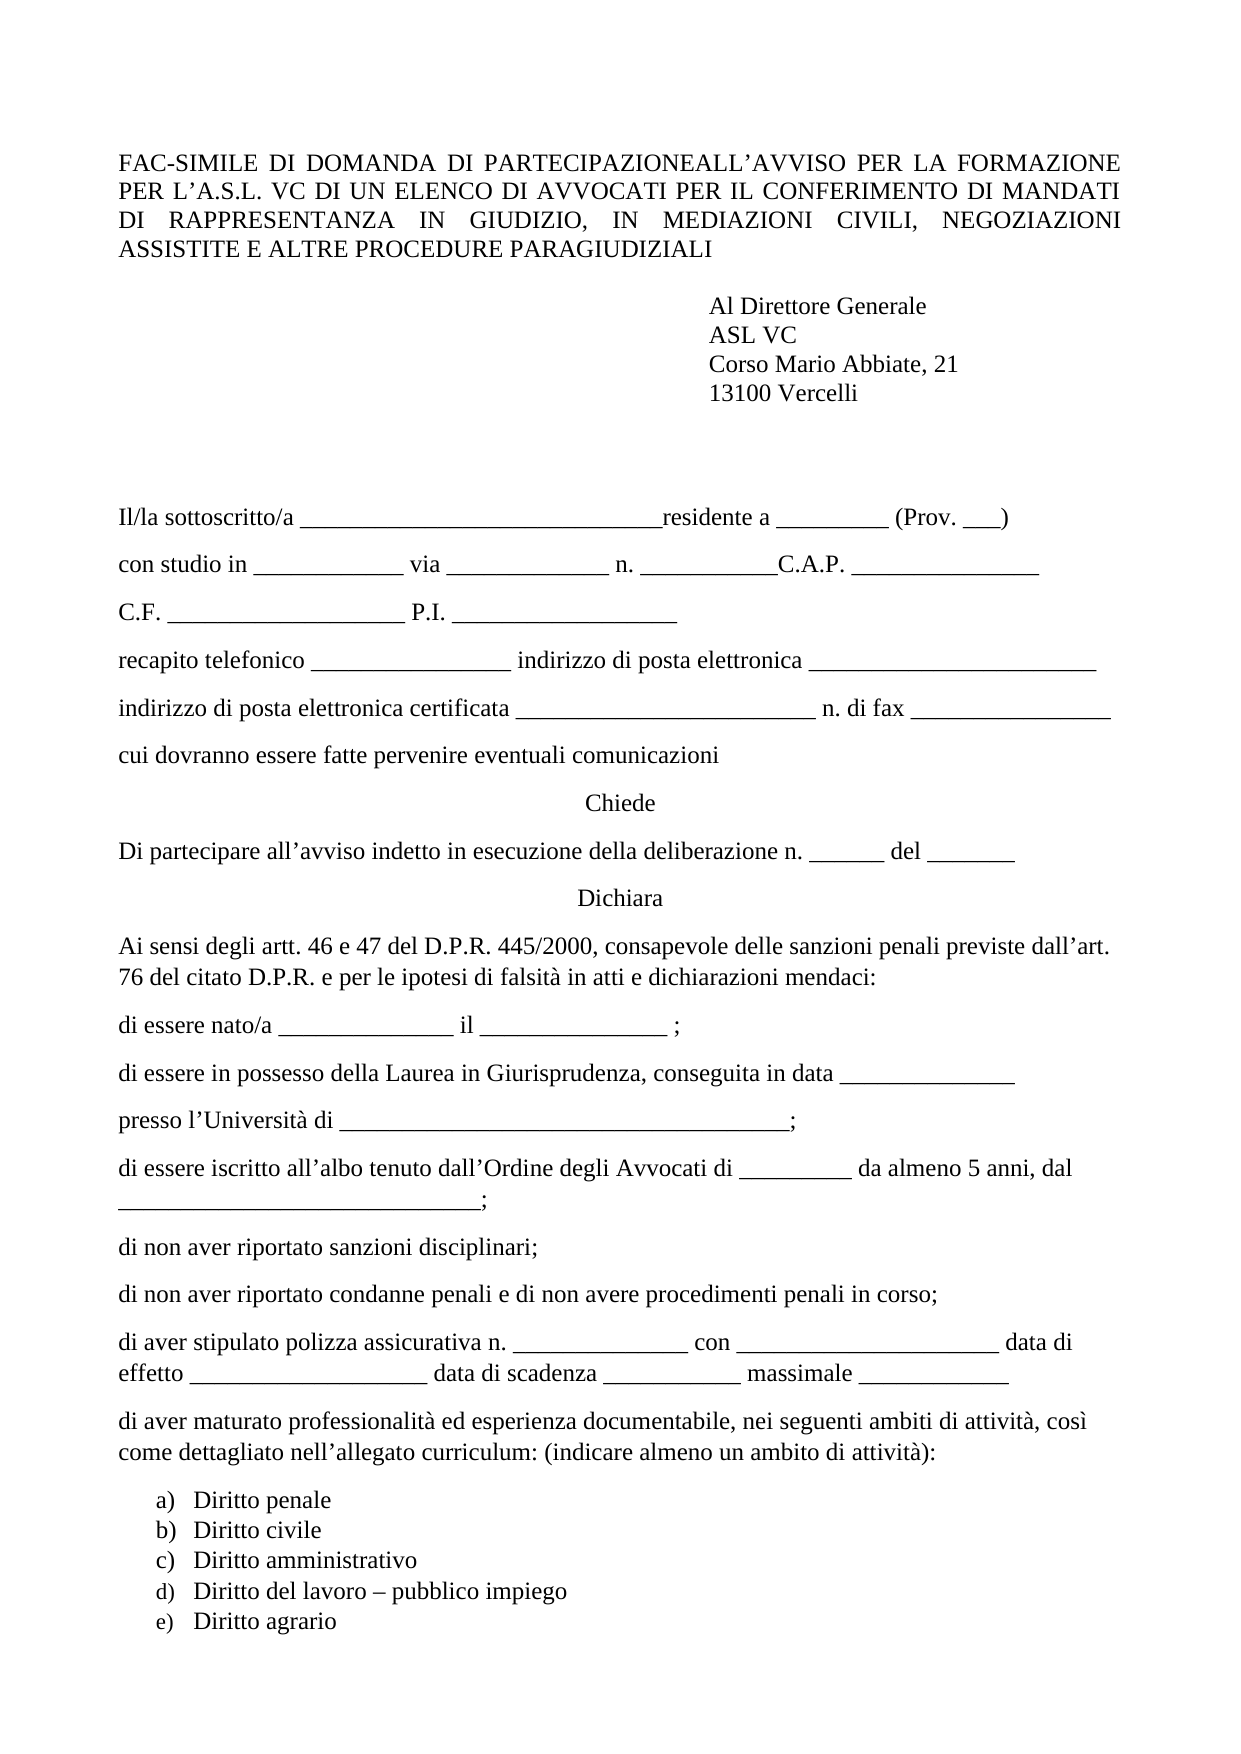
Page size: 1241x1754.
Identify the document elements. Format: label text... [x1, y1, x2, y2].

text ASL VC [709, 320, 1122, 349]
text Chiede [118, 788, 1122, 817]
list Diritto amministrativo [156, 1546, 1122, 1574]
text Dichiara [118, 883, 1122, 912]
list Diritto agrario [156, 1606, 1122, 1635]
list Diritto civile [156, 1515, 1122, 1544]
text di aver maturato professionalità ed esperienza documentabile, nei seguenti ambiti di attività, così come dettagliato nell’allegato curriculum: (indicare almeno un ambito di attività): [118, 1406, 1122, 1466]
text cui dovranno essere fatte pervenire eventuali comunicazioni [118, 740, 1122, 769]
text Corso Mario Abbiate, 21 [709, 349, 1122, 378]
text FAC-SIMILE DI DOMANDA DI PARTECIPAZIONEALL’AVVISO PER LA FORMAZIONE PER L’A.S.L. VC DI UN ELENCO DI AVVOCATI PER IL CONFERIMENTO DI MANDATI DI RAPPRESENTANZA IN GIUDIZIO, IN MEDIAZIONI CIVILI, NEGOZIAZIONI ASSISTITE E ALTRE PROCEDURE PARAGIUDIZIALI [118, 148, 1122, 263]
text presso l’Università di ____________________________________; [118, 1105, 1122, 1134]
text di essere iscritto all’albo tenuto dall’Ordine degli Avvocati di _________ da almeno 5 anni, dal _____________________________; [118, 1153, 1122, 1213]
text di essere nato/a ______________ il _______________ ; [118, 1010, 1122, 1039]
text di non aver riportato condanne penali e di non avere procedimenti penali in corso; [118, 1279, 1122, 1308]
list Diritto del lavoro – pubblico impiego [156, 1576, 1122, 1605]
text di non aver riportato sanzioni disciplinari; [118, 1232, 1122, 1261]
text Il/la sottoscritto/a _____________________________residente a _________ (Prov. ___) [118, 502, 1122, 531]
text con studio in ____________ via _____________ n. ___________C.A.P. _______________ [118, 549, 1122, 578]
text Di partecipare all’avviso indetto in esecuzione della deliberazione n. ______ del _______ [118, 836, 1122, 864]
text indirizzo di posta elettronica certificata ________________________ n. di fax ________________ [118, 693, 1122, 721]
text di essere in possesso della Laurea in Giurisprudenza, conseguita in data ______________ [118, 1058, 1122, 1086]
text 13100 Vercelli [709, 378, 1122, 406]
text Al Direttore Generale [709, 291, 1122, 320]
text Ai sensi degli artt. 46 e 47 del D.P.R. 445/2000, consapevole delle sanzioni penali previste dall’art. 76 del citato D.P.R. e per le ipotesi di falsità in atti e dichiarazioni mendaci: [118, 931, 1122, 991]
text recapito telefonico ________________ indirizzo di posta elettronica _______________________ [118, 645, 1122, 674]
text C.F. ___________________ P.I. __________________ [118, 597, 1122, 626]
text di aver stipulato polizza assicurativa n. ______________ con _____________________ data di effetto ___________________ data di scadenza ___________ massimale ____________ [118, 1327, 1122, 1387]
list Diritto penale [156, 1485, 1122, 1513]
